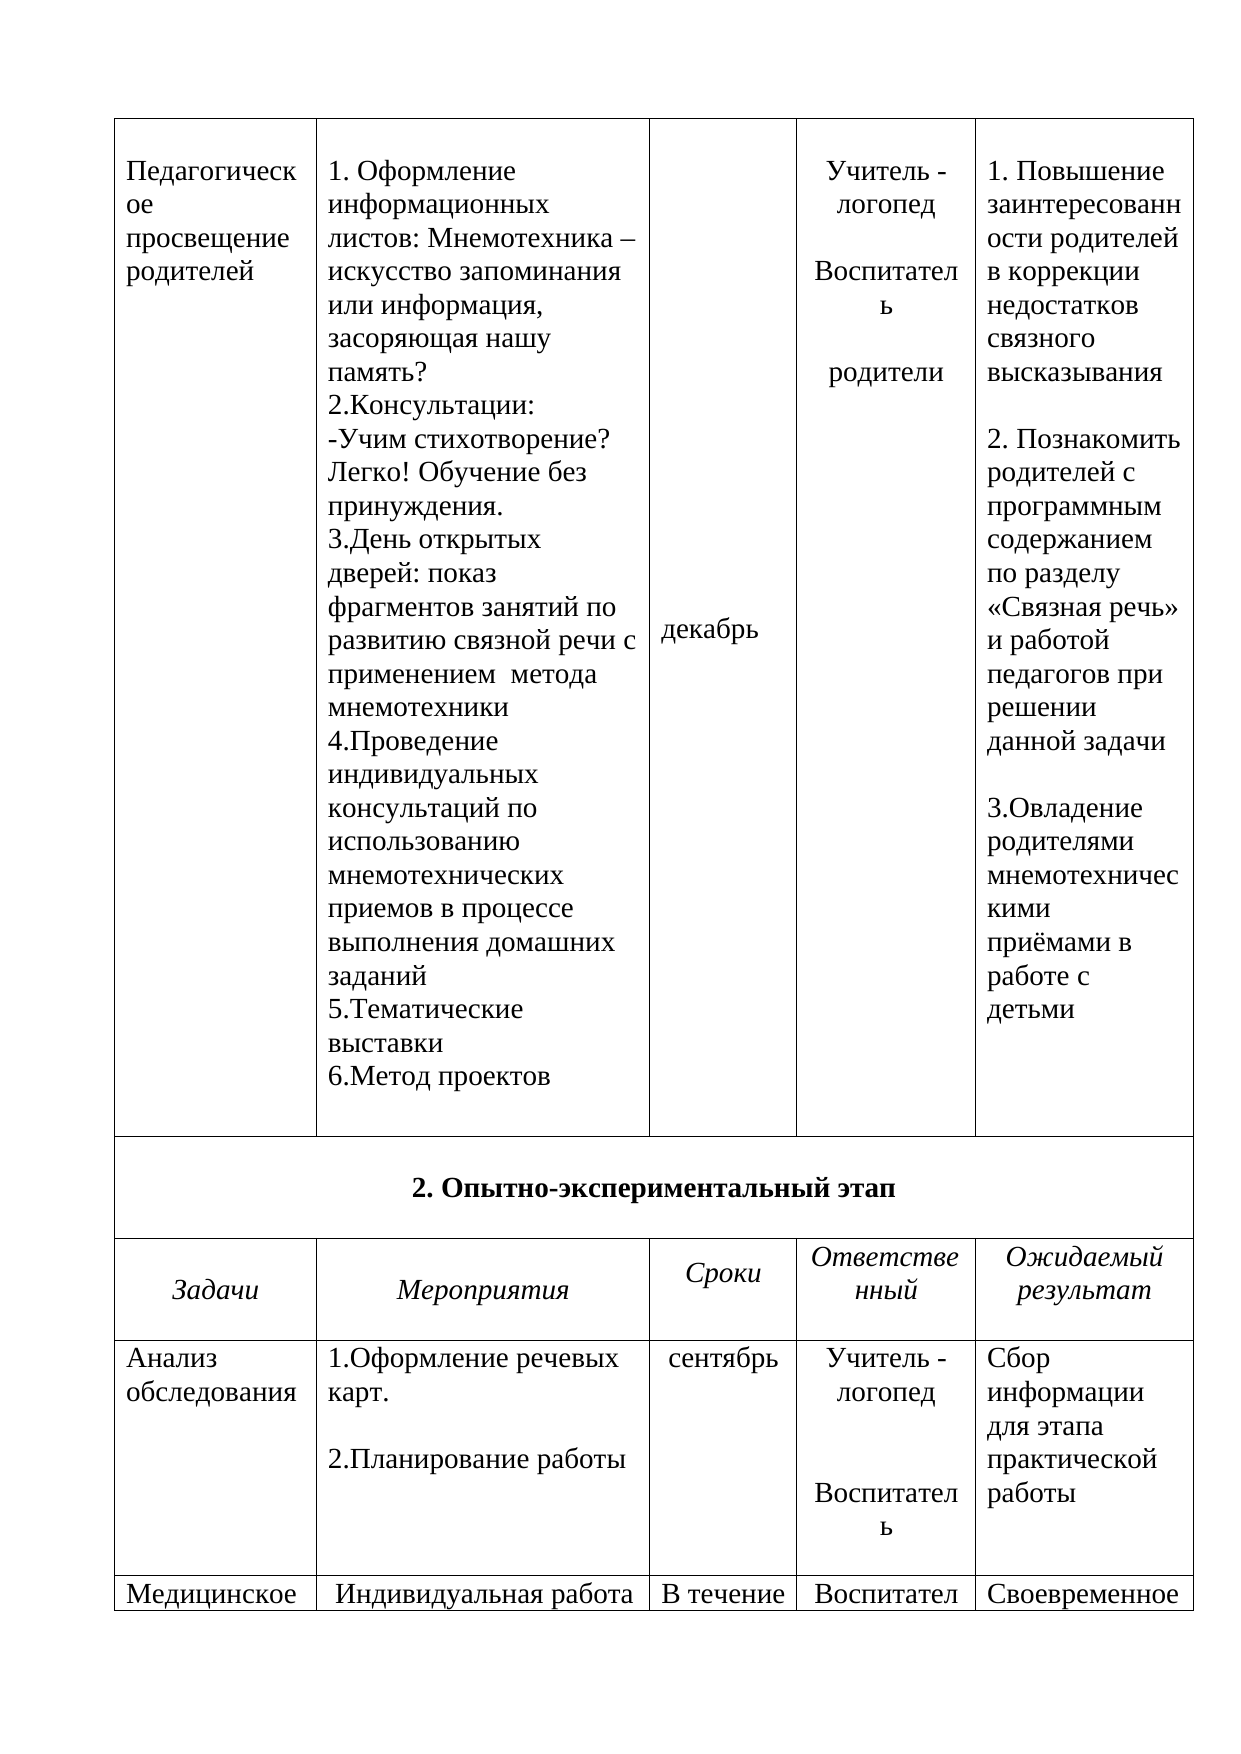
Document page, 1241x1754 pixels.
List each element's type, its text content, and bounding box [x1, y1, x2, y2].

table_cell 1. Оформление информационных листов: Мнемотехника – искусство запоминания или информация, засоряющая нашу память? 2.Консультации: -Учим стихотворение? Легко! Обучение без принуждения. 3.День открытых дверей: показ фрагментов занятий по развитию связной речи с применением метода мнемотехники 4.Проведение индивидуальных консультаций по использованию мнемотехнических приемов в процессе выполнения домашних заданий 5.Тематические выставки 6.Метод проектов [317, 119, 649, 1136]
table_cell В течение года [650, 1576, 796, 1610]
table_cell Воспитатель [797, 1576, 975, 1610]
table_cell 2. Опытно-экспериментальный этап [115, 1137, 1193, 1238]
table_cell Задачи [115, 1239, 316, 1339]
table_cell Ответственный [797, 1239, 975, 1339]
table_cell Мероприятия [317, 1239, 649, 1339]
table_cell Ожидаемый результат [976, 1239, 1193, 1339]
table_cell декабрь [650, 119, 796, 1136]
table_cell 1. Повышение заинтересованности родителей в коррекции недостатков связного высказывания 2. Познакомить родителей с программным содержанием по разделу «Связная речь» и работой педагогов при решении данной задачи 3.Овладение родителями мнемотехническими приёмами в работе с детьми [976, 119, 1193, 1136]
table_cell Анализ обследования [115, 1341, 316, 1575]
table_cell Сбор информации для этапа практической работы [976, 1341, 1193, 1575]
table_cell Учитель -логопед Воспитатель [797, 1341, 975, 1575]
table_cell сентябрь [650, 1341, 796, 1575]
table_cell Педагогическое просвещение родителей [115, 119, 316, 1136]
table_cell Сроки [650, 1239, 796, 1339]
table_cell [115, 1576, 316, 1610]
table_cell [976, 1576, 1193, 1610]
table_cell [317, 1576, 649, 1610]
table_cell 1.Оформление речевых карт. 2.Планирование работы [317, 1341, 649, 1575]
table_cell Учитель -логопед Воспитатель родители [797, 119, 975, 1136]
